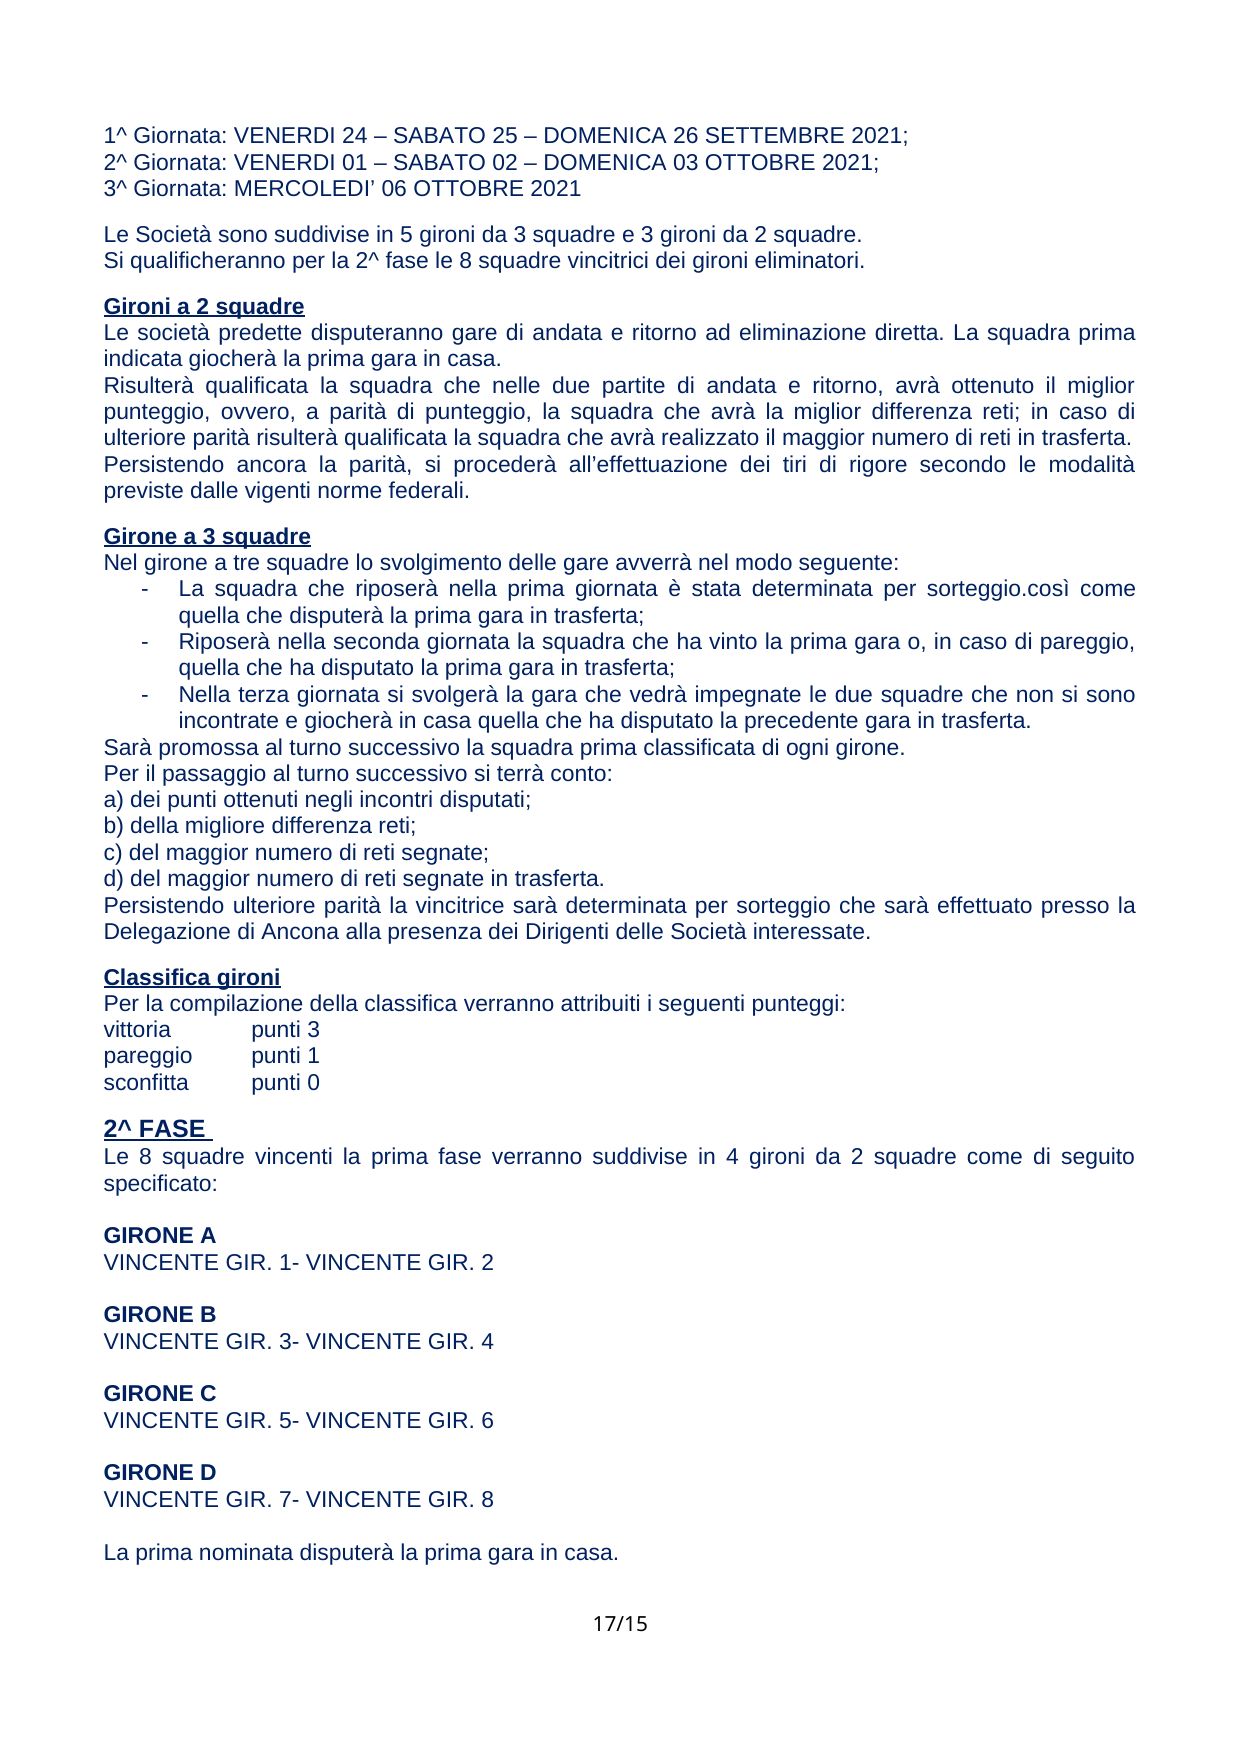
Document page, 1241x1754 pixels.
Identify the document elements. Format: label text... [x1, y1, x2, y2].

list Nella terza giornata si svolgerà la gara che vedrà impegnate le due squadre che non si sono incontrate e giocherà in casa quella che ha disputato la precedente gara in trasferta. [141, 681, 1137, 733]
text 2^ FASE [103, 1114, 1137, 1143]
text 3^ Giornata: MERCOLEDI’ 06 OTTOBRE 2021 [103, 175, 1137, 202]
list Riposerà nella seconda giornata la squadra che ha vinto la prima gara o, in caso di pareggio, quella che ha disputato la prima gara in trasferta; [141, 628, 1137, 681]
text Persistendo ulteriore parità la vincitrice sarà determinata per sorteggio che sarà effettuato presso la Delegazione di Ancona alla presenza dei Dirigenti delle Società interessate. [103, 892, 1137, 944]
text pareggio punti 1 [103, 1042, 1137, 1069]
text d) del maggior numero di reti segnate in trasferta. [103, 865, 1137, 892]
text vittoria punti 3 [103, 1016, 1137, 1042]
text 1^ Giornata: VENERDI 24 – SABATO 25 – DOMENICA 26 SETTEMBRE 2021; [103, 122, 1137, 149]
text GIRONE C [103, 1380, 1137, 1407]
text Persistendo ancora la parità, si procederà all’effettuazione dei tiri di rigore secondo le modalità previste dalle vigenti norme federali. [103, 451, 1137, 503]
text Per il passaggio al turno successivo si terrà conto: [103, 760, 1137, 786]
text Le Società sono suddivise in 5 gironi da 3 squadre e 3 gironi da 2 squadre. [103, 221, 1137, 247]
text VINCENTE GIR. 3- VINCENTE GIR. 4 [103, 1328, 1137, 1354]
text GIRONE B [103, 1301, 1137, 1328]
text VINCENTE GIR. 7- VINCENTE GIR. 8 [103, 1486, 1137, 1512]
text Risulterà qualificata la squadra che nelle due partite di andata e ritorno, avrà ottenuto il miglior punteggio, ovvero, a parità di punteggio, la squadra che avrà la miglior differenza reti; in caso di ulteriore parità risulterà qualificata la squadra che avrà realizzato il maggior numero di reti in trasferta. [103, 372, 1137, 451]
text Per la compilazione della classifica verranno attribuiti i seguenti punteggi: [103, 990, 1137, 1016]
text sconfitta punti 0 [103, 1069, 1137, 1095]
text La prima nominata disputerà la prima gara in casa. [103, 1538, 1137, 1565]
text VINCENTE GIR. 1- VINCENTE GIR. 2 [103, 1248, 1137, 1275]
text VINCENTE GIR. 5- VINCENTE GIR. 6 [103, 1407, 1137, 1433]
text Sarà promossa al turno successivo la squadra prima classificata di ogni girone. [103, 733, 1137, 760]
text Si qualificheranno per la 2^ fase le 8 squadre vincitrici dei gironi eliminatori. [103, 247, 1137, 273]
text 2^ Giornata: VENERDI 01 – SABATO 02 – DOMENICA 03 OTTOBRE 2021; [103, 149, 1137, 175]
text Gironi a 2 squadre [103, 293, 1137, 319]
text a) dei punti ottenuti negli incontri disputati; [103, 786, 1137, 812]
text Le società predette disputeranno gare di andata e ritorno ad eliminazione diretta. La squadra prima indicata giocherà la prima gara in casa. [103, 319, 1137, 372]
text b) della migliore differenza reti; [103, 812, 1137, 839]
text GIRONE A [103, 1222, 1137, 1248]
text c) del maggior numero di reti segnate; [103, 839, 1137, 865]
text Le 8 squadre vincenti la prima fase verranno suddivise in 4 gironi da 2 squadre come di seguito specificato: [103, 1143, 1137, 1196]
text GIRONE D [103, 1459, 1137, 1486]
text Classifica gironi [103, 963, 1137, 990]
list La squadra che riposerà nella prima giornata è stata determinata per sorteggio.così come quella che disputerà la prima gara in trasferta; [141, 575, 1137, 628]
text Nel girone a tre squadre lo svolgimento delle gare avverrà nel modo seguente: [103, 549, 1137, 575]
text Girone a 3 squadre [103, 523, 1137, 549]
